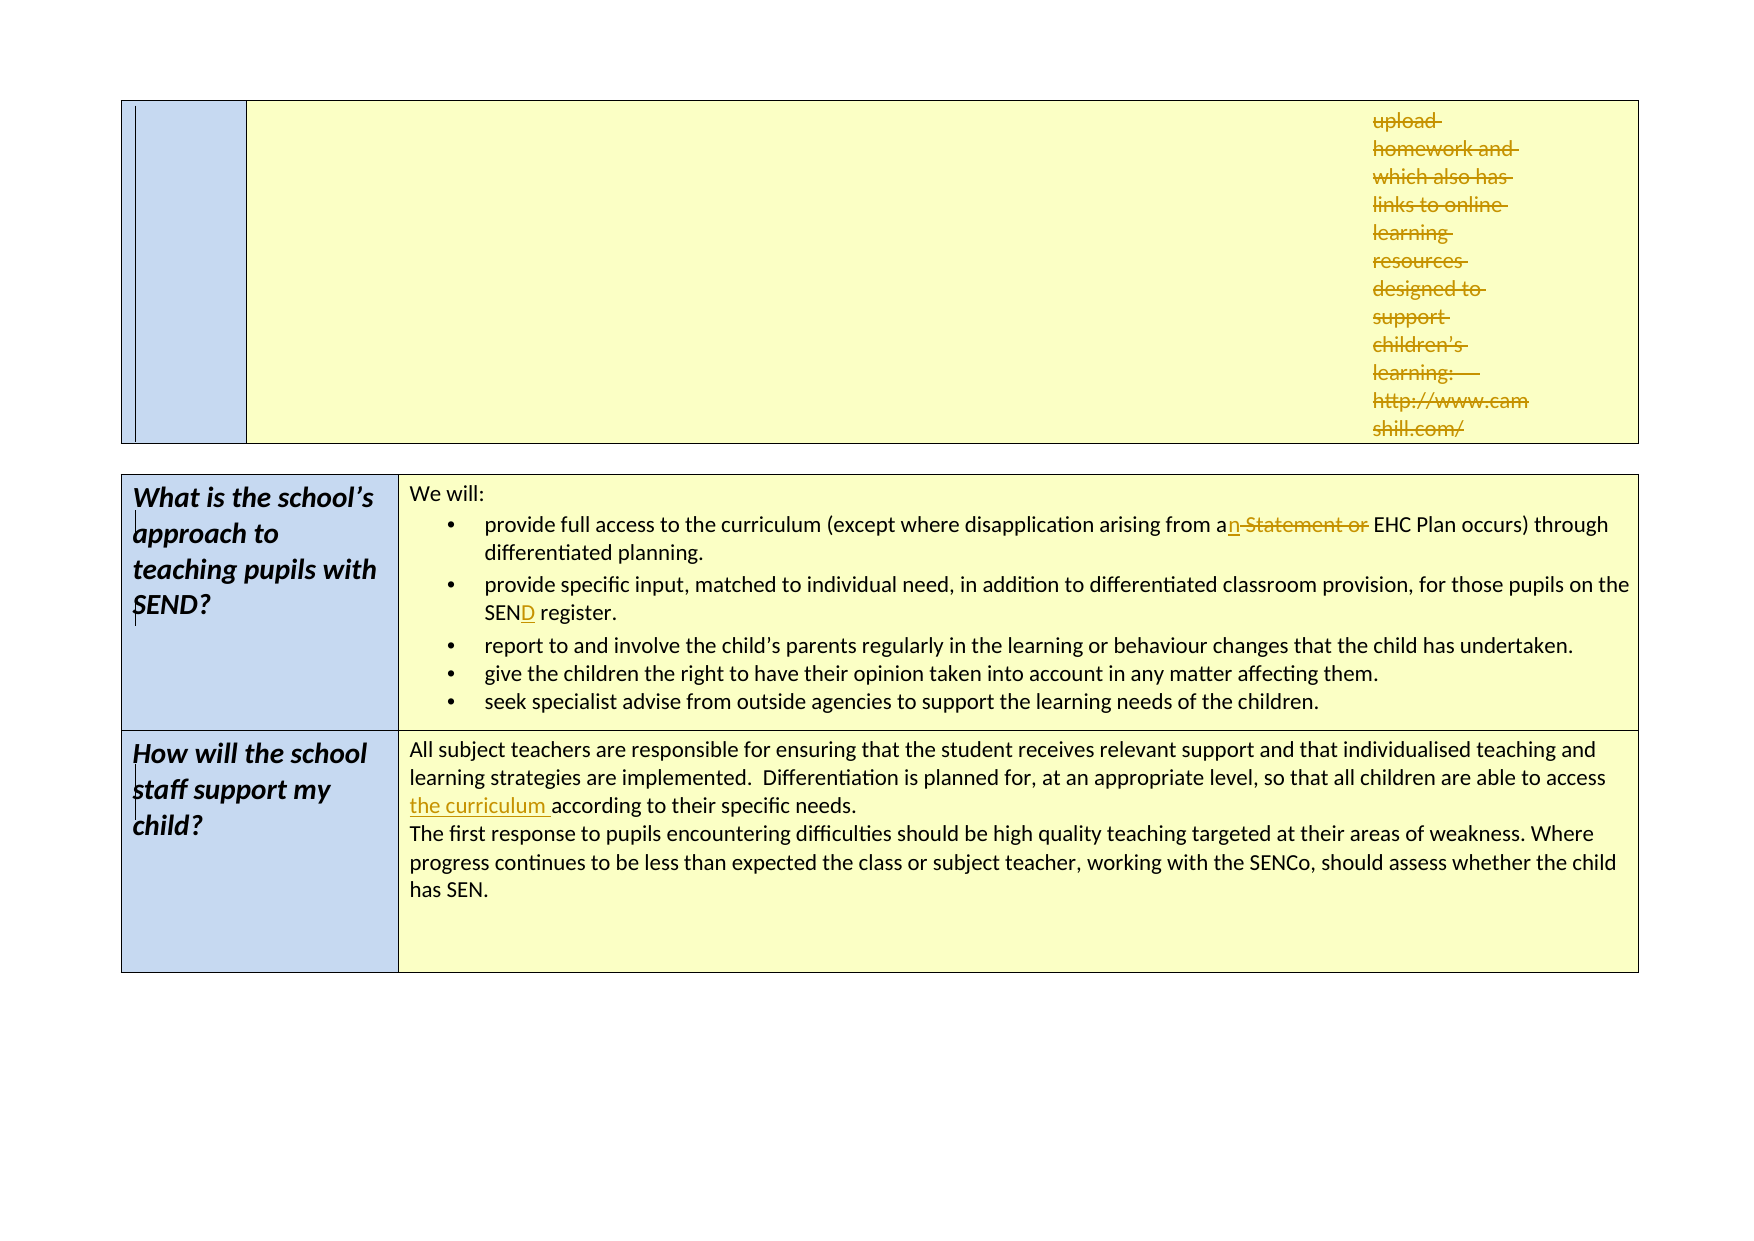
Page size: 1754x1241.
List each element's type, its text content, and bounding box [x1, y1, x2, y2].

table_cell How will the school staff support my child? [122, 731, 398, 972]
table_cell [122, 101, 246, 443]
table_header We will: provide full access to the curriculum (except where disapplication arising from a EHC Plan occurs) through differentiated planning. provide specific input, matched to individual need, in addition to differentiated classroom provision, for those pupils on the SEN register. report to and involve the child’s parents regularly in the learning or behaviour changes that the child has undertaken. give the children the right to have their opinion taken into account in any matter affecting them. seek specialist advise from outside agencies to support the learning needs of the children. [399, 475, 1638, 730]
table_cell All subject teachers are responsible for ensuring that the student receives relevant support and that individualised teaching and learning strategies are implemented. Differentiation is planned for, at an appropriate level, so that all children are able to access according to their specific needs. The first response to pupils encountering difficulties should be high quality teaching targeted at their areas of weakness. Where progress continues to be less than expected the class or subject teacher, working with the SENCo, should assess whether the child has SEN. [399, 731, 1638, 972]
table_header What is the school’s approach to teaching pupils with SEND? [122, 475, 398, 730]
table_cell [247, 101, 1638, 443]
